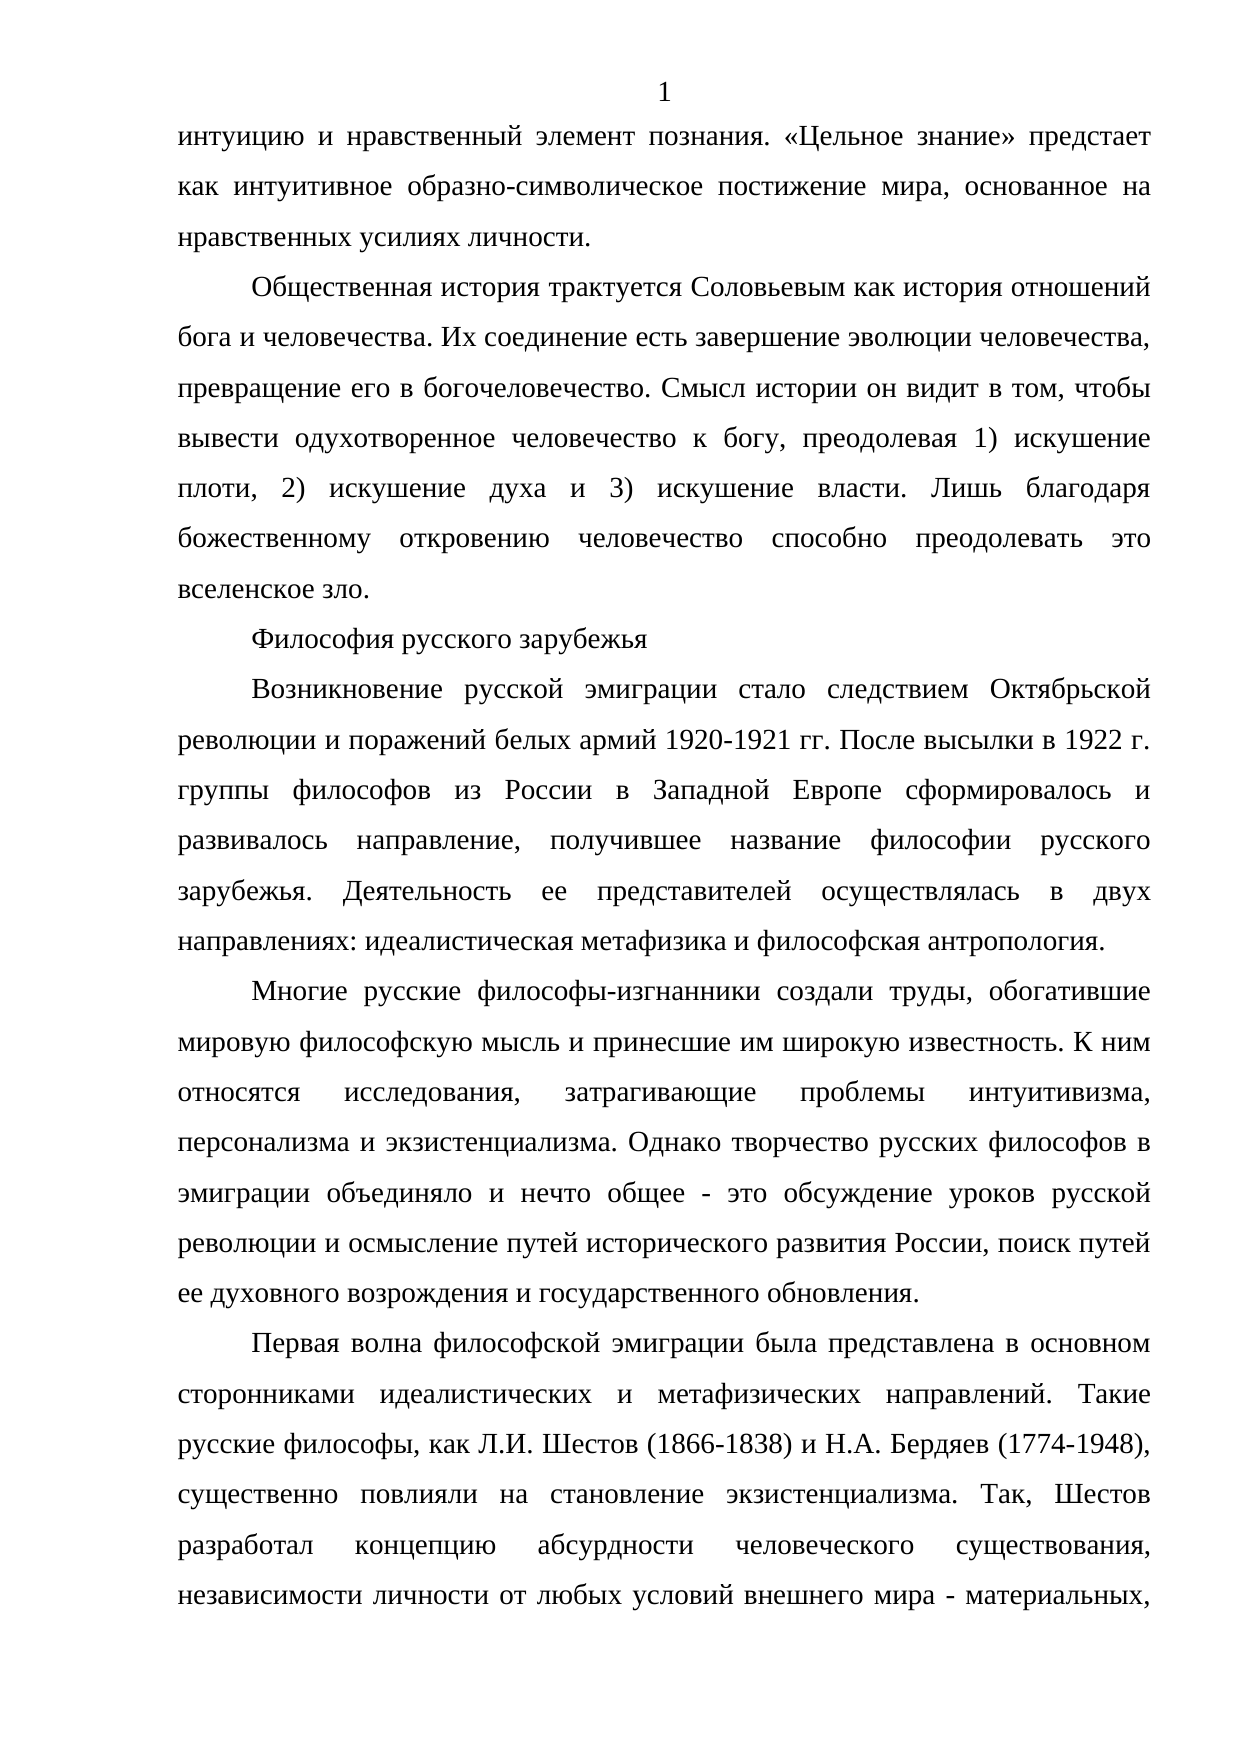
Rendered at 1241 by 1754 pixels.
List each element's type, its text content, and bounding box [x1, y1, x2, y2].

text Общественная история трактуется Соловьевым как история отношений бога и человечества. Их соединение есть завершение эволюции человечества, превращение его в богочеловечество. Смысл истории он видит в том, чтобы вывести одухотворенное человечество к богу, преодолевая 1) искушение плоти, 2) искушение духа и 3) искушение власти. Лишь благодаря божественному откровению человечество способно преодолевать это вселенское зло. [177, 269, 1152, 604]
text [177, 1326, 1152, 1611]
text Философия русского зарубежья [177, 621, 1152, 655]
text Возникновение русской эмиграции стало следствием Октябрьской революции и поражений белых армий 1920-1921 гг. После высылки в 1922 г. группы философов из России в Западной Европе сформировалось и развивалось направление, получившее название философии русского зарубежья. Деятельность ее представителей осуществлялась в двух направлениях: идеалистическая метафизика и философская антропология. [177, 672, 1152, 957]
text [177, 118, 1152, 252]
text Многие русские философы-изгнанники создали труды, обогатившие мировую философскую мысль и принесшие им широкую известность. К ним относятся исследования, затрагивающие проблемы интуитивизма, персонализма и экзистенциализма. Однако творчество русских философов в эмиграции объединяло и нечто общее - это обсуждение уроков русской революции и осмысление путей исторического развития России, поиск путей ее духовного возрождения и государственного обновления. [177, 973, 1152, 1309]
